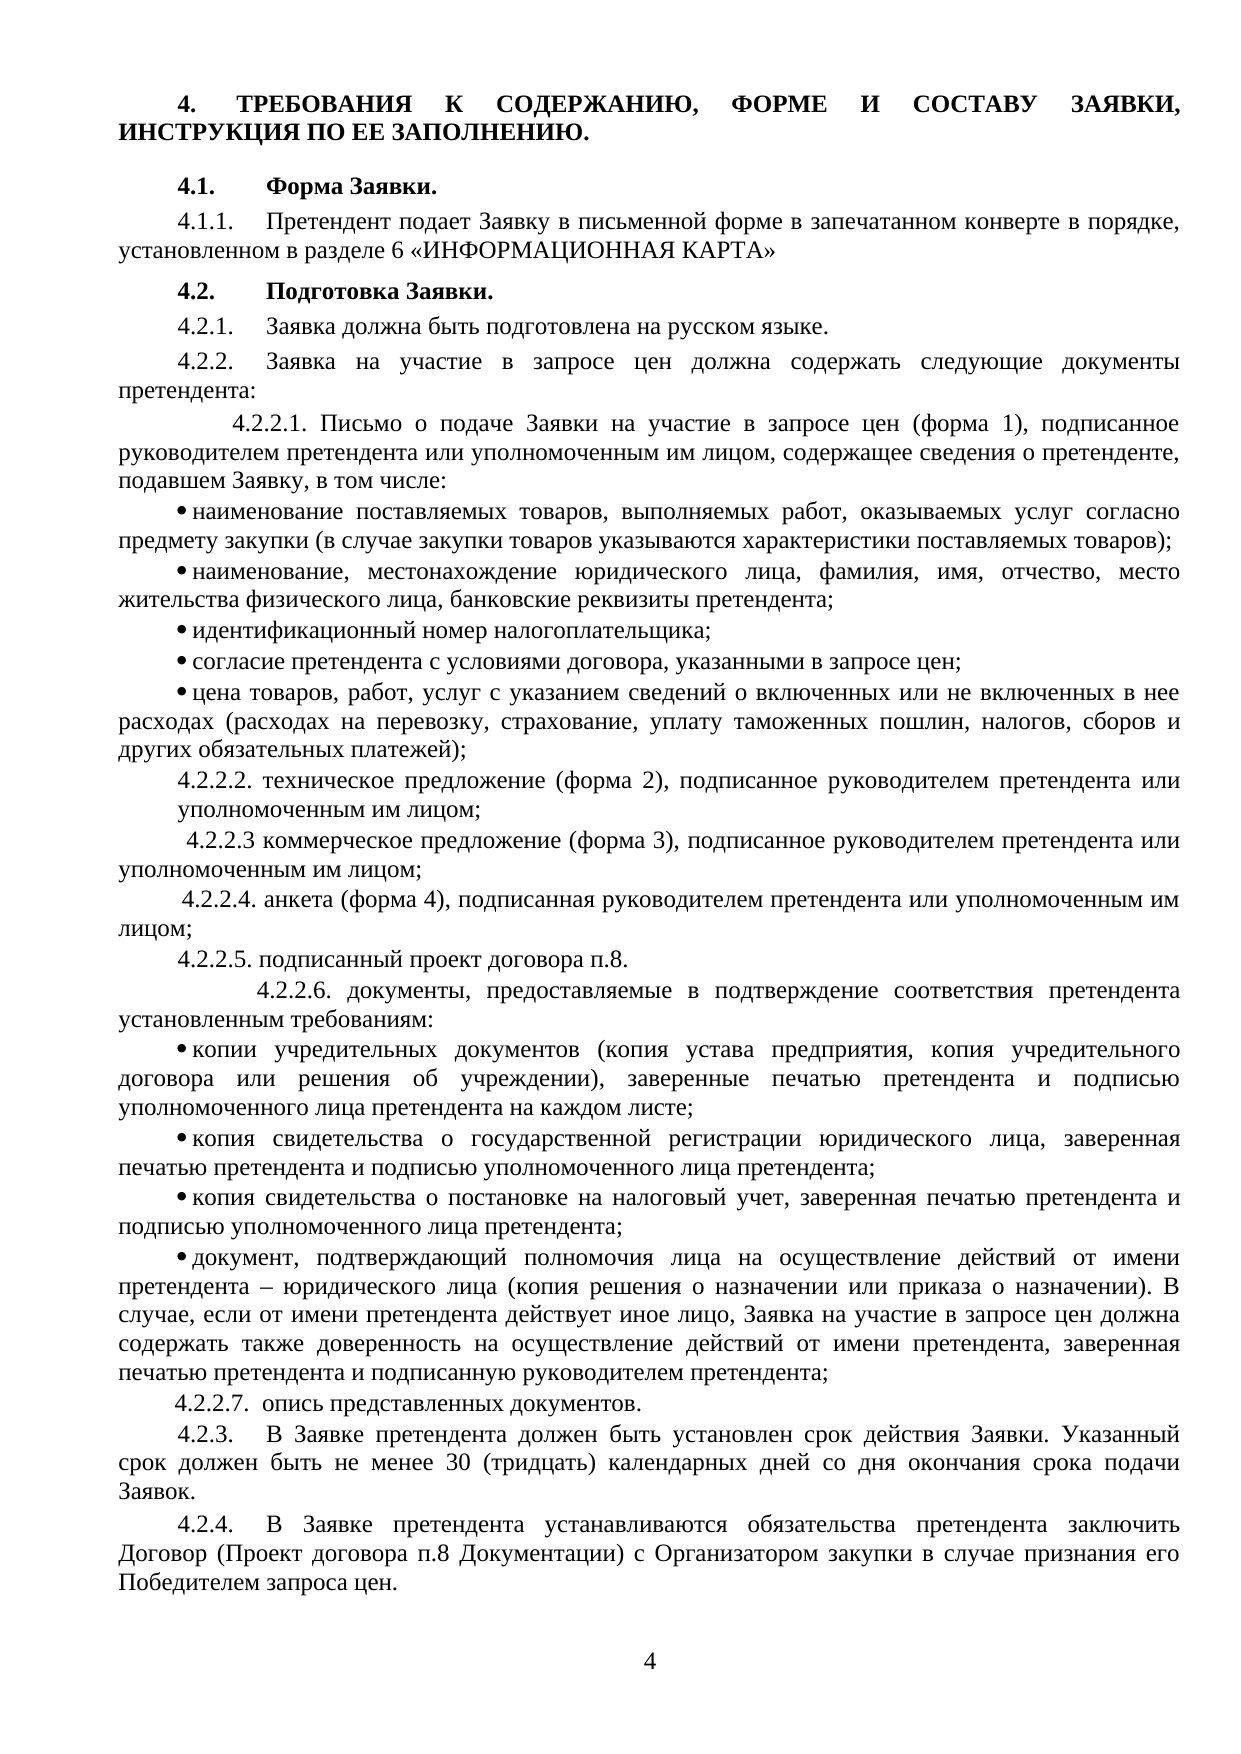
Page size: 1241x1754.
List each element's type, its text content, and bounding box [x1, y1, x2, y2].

list Заявка должна быть подготовлена на русском языке. [118, 311, 1181, 340]
list документ, подтверждающий полномочия лица на осуществление действий от имени претендента – юридического лица (копия решения о назначении или приказа о назначении). В случае, если от имени претендента действует иное лицо, Заявка на участие в запросе цен должна содержать также доверенность на осуществление действий от имени претендента, заверенная печатью претендента и подписанную руководителем претендента; [118, 1242, 1181, 1386]
text 4.2.2.3 коммерческое предложение (форма 3), подписанное руководителем претендента или уполномоченным им лицом; [118, 825, 1181, 882]
subtitle Форма Заявки. [118, 171, 1181, 200]
list цена товаров, работ, услуг с указанием сведений о включенных или не включенных в нее расходах (расходах на перевозку, страхование, уплату таможенных пошлин, налогов, сборов и других обязательных платежей); [118, 677, 1181, 763]
list В Заявке претендента должен быть установлен срок действия Заявки. Указанный срок должен быть не менее 30 (тридцать) календарных дней со дня окончания срока подачи Заявок. [118, 1419, 1181, 1505]
text 4.2.2.1. Письмо о подаче Заявки на участие в запросе цен (форма 1), подписанное руководителем претендента или уполномоченным им лицом, содержащее сведения о претенденте, подавшем Заявку, в том числе: [118, 408, 1181, 494]
subtitle Подготовка Заявки. [118, 276, 1181, 305]
list согласие претендента с условиями договора, указанными в запросе цен; [118, 646, 1181, 675]
text 4.2.2.7. опись представленных документов. [118, 1388, 1181, 1417]
list копия свидетельства о государственной регистрации юридического лица, заверенная печатью претендента и подписью уполномоченного лица претендента; [118, 1123, 1181, 1180]
list копия свидетельства о постановке на налоговый учет, заверенная печатью претендента и подписью уполномоченного лица претендента; [118, 1182, 1181, 1240]
text 4.2.2.5. подписанный проект договора п.8. [118, 944, 1181, 973]
list В Заявке претендента устанавливаются обязательства претендента заключить Договор (Проект договора п.8 Документации) с Организатором закупки в случае признания его Победителем запроса цен. [118, 1509, 1181, 1595]
subtitle ТРЕБОВАНИЯ К СОДЕРЖАНИЮ, ФОРМЕ И СОСТАВУ ЗАЯВКИ, ИНСТРУКЦИЯ ПО ЕЕ ЗАПОЛНЕНИЮ. [118, 89, 1181, 146]
list копии учредительных документов (копия устава предприятия, копия учредительного договора или решения об учреждении), заверенные печатью претендента и подписью уполномоченного лица претендента на каждом листе; [118, 1034, 1181, 1121]
text 4.2.2.6. документы, предоставляемые в подтверждение соответствия претендента установленным требованиям: [118, 975, 1181, 1032]
text 4.2.2.2. техническое предложение (форма 2), подписанное руководителем претендента или уполномоченным им лицом; [177, 765, 1181, 823]
list наименование поставляемых товаров, выполняемых работ, оказываемых услуг согласно предмету закупки (в случае закупки товаров указываются характеристики поставляемых товаров); [118, 496, 1181, 554]
list наименование, местонахождение юридического лица, фамилия, имя, отчество, место жительства физического лица, банковские реквизиты претендента; [118, 556, 1181, 613]
list Заявка на участие в запросе цен должна содержать следующие документы претендента: [118, 346, 1181, 404]
list Претендент подает Заявку в письменной форме в запечатанном конверте в порядке, установленном в разделе 6 «ИНФОРМАЦИОННАЯ КАРТА» [118, 206, 1181, 264]
text 4.2.2.4. анкета (форма 4), подписанная руководителем претендента или уполномоченным им лицом; [118, 884, 1181, 942]
list идентификационный номер налогоплательщика; [118, 615, 1181, 644]
